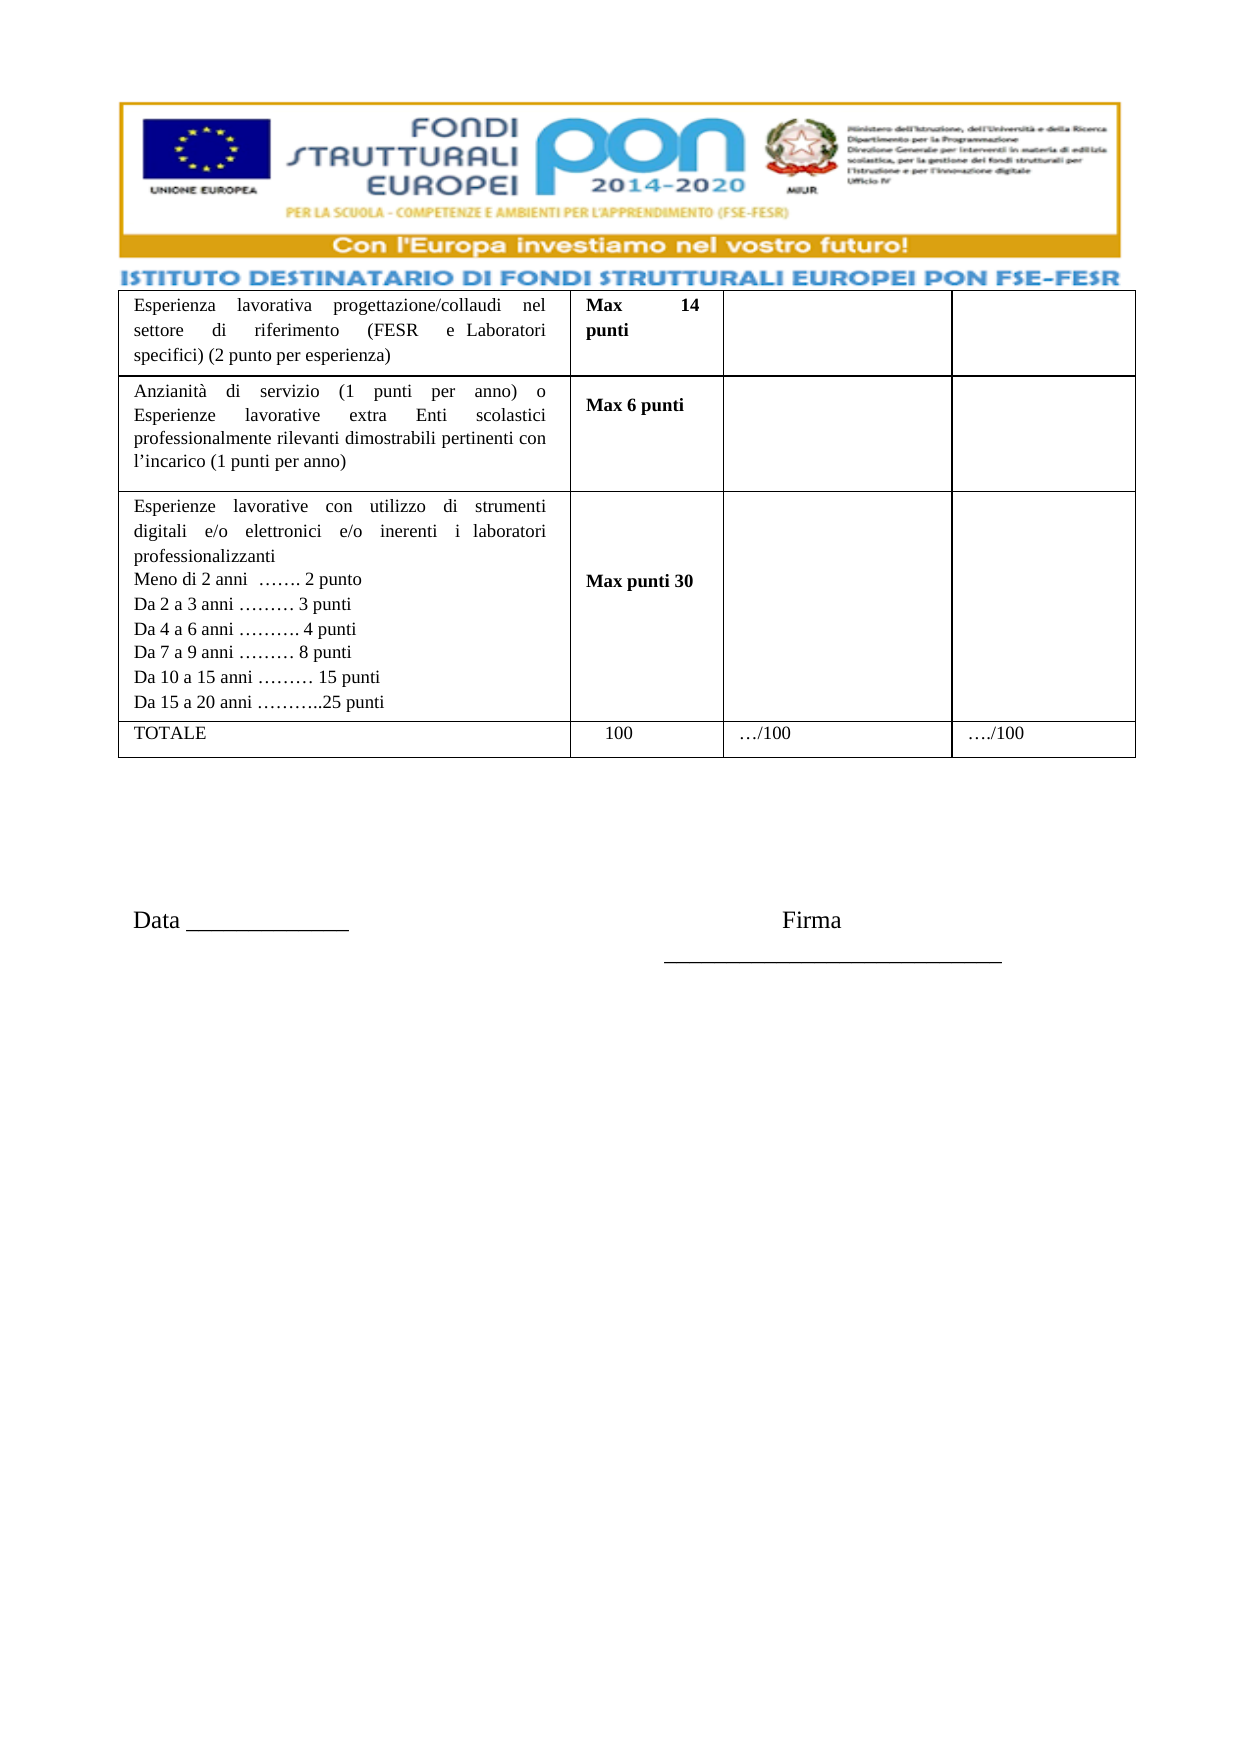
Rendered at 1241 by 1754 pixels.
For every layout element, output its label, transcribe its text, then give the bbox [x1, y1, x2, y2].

text Data _____________ Firma [133, 905, 1098, 934]
table_cell …./100 [953, 722, 1135, 757]
table_cell Esperienze lavorative con utilizzo di strumenti digitali e/o elettronici e/o inerenti i laboratori professionalizzanti Meno di 2 anni ……. 2 punto Da 2 a 3 anni ……… 3 punti Da 4 a 6 anni ………. 4 punti Da 7 a 9 anni ……… 8 punti Da 10 a 15 anni ……… 15 punti Da 15 a 20 anni ………..25 punti [119, 492, 570, 721]
picture [118, 101, 1123, 290]
table_cell TOTALE [119, 722, 570, 757]
table_cell 100 [571, 722, 723, 757]
table_cell [724, 291, 951, 375]
text ___________________________ [133, 937, 1098, 966]
table_cell Anzianità di servizio (1 punti per anno) o Esperienze lavorative extra Enti scolastici professionalmente rilevanti dimostrabili pertinenti con l’incarico (1 punti per anno) [119, 377, 570, 491]
table_cell Max 14 punti [571, 291, 723, 375]
table_cell [953, 492, 1135, 721]
table_cell Max punti 30 [571, 492, 723, 721]
table_cell [724, 492, 951, 721]
table_cell [953, 377, 1135, 491]
table_cell Max 6 punti [571, 377, 723, 491]
table_cell …/100 [724, 722, 951, 757]
table_cell Esperienza lavorativa progettazione/collaudi nel settore di riferimento (FESR e Laboratori specifici) (2 punto per esperienza) [119, 291, 570, 375]
table_cell [724, 377, 951, 491]
table_cell [953, 291, 1135, 375]
